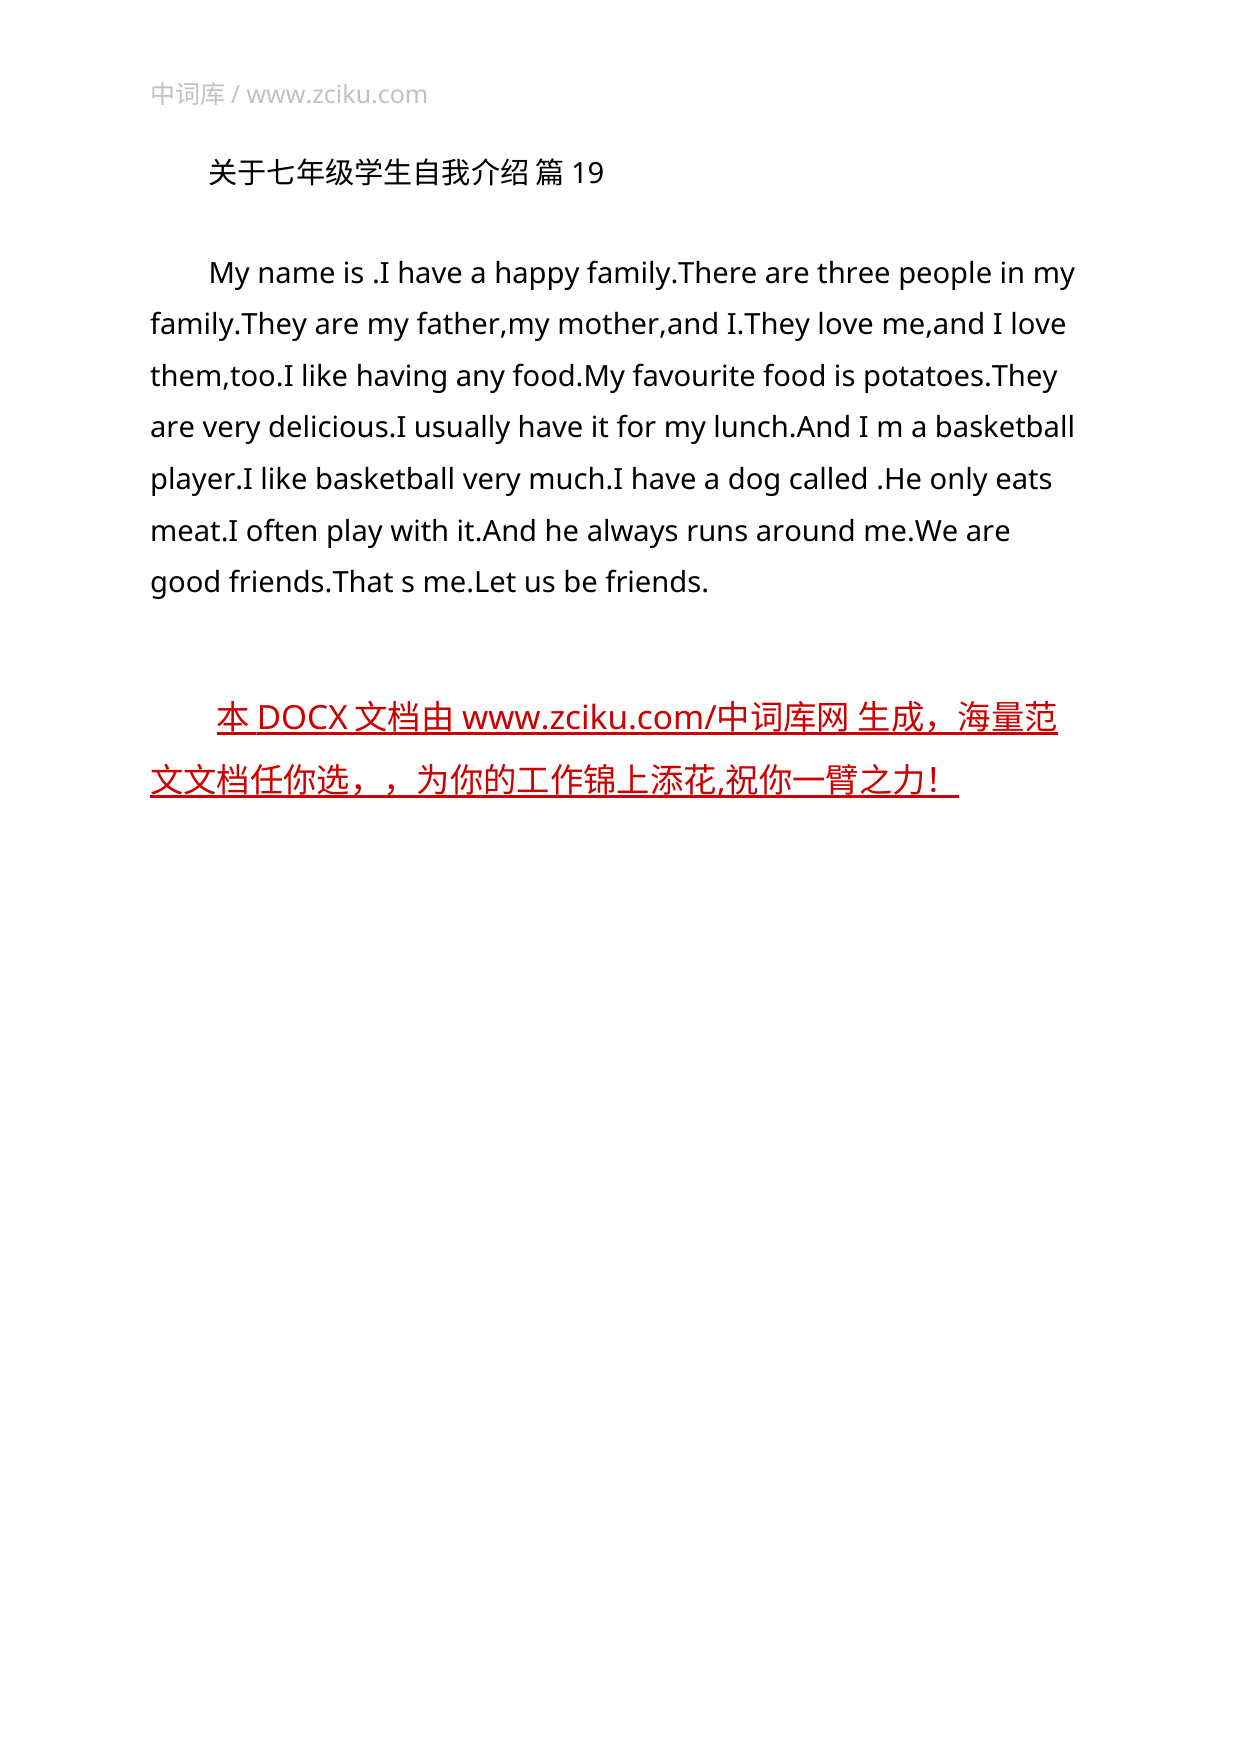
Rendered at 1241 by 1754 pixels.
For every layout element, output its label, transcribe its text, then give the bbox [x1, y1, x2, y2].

text My name is .I have a happy family.There are three people in my family.They are my father,my mother,and I.They love me,and I love them,too.I like having any food.My favourite food is potatoes.They are very delicious.I usually have it for my lunch.And I m a basketball player.I like basketball very much.I have a dog called .He only eats meat.I often play with it.And he always runs around me.We are good friends.That s me.Let us be friends. [150, 252, 1090, 601]
text 本DOCX文档由 www.zciku.com/中词库网 生成，海量范文文档任你选，，为你的工作锦上添花,祝你一臂之力！ [150, 691, 1090, 802]
text 关于七年级学生自我介绍 篇19 [150, 150, 1090, 192]
